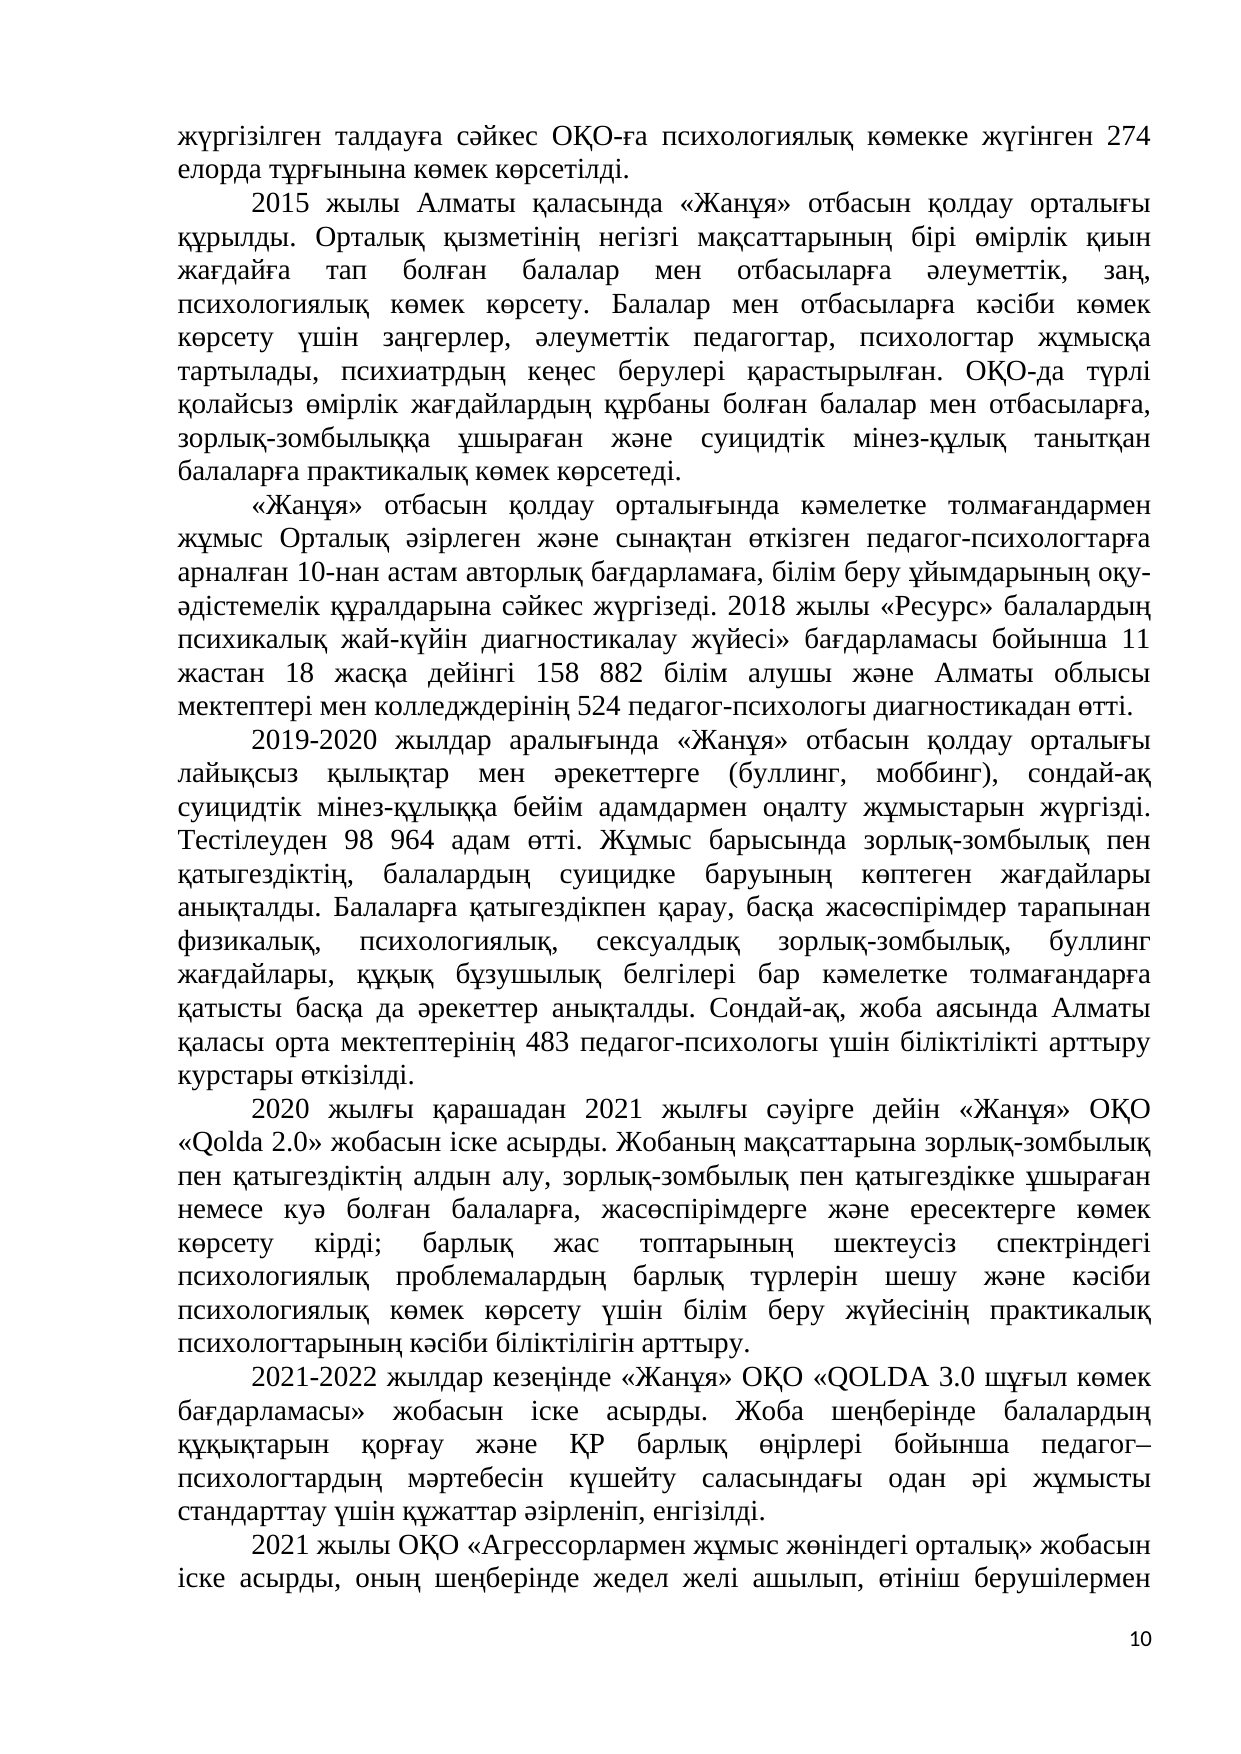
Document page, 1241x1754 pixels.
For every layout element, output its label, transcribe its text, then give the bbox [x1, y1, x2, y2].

text 2021-2022 жылдар кезеңінде «Жанұя» ОҚО «QOLDA 3.0 шұғыл көмек бағдарламасы» жобасын іске асырды. Жоба шеңберінде балалардың құқықтарын қорғау және ҚР барлық өңірлері бойынша педагог–психологтардың мәртебесін күшейту саласындағы одан әрі жұмысты стандарттау үшін құжаттар әзірленіп, енгізілді. [177, 1359, 1152, 1527]
text «Жанұя» отбасын қолдау орталығында кәмелетке толмағандармен жұмыс Орталық әзірлеген және сынақтан өткізген педагог-психологтарға арналған 10-нан астам авторлық бағдарламаға, білім беру ұйымдарының оқу-әдістемелік құралдарына сәйкес жүргізеді. 2018 жылы «Ресурс» балалардың психикалық жай-күйін диагностикалау жүйесі» бағдарламасы бойынша 11 жастан 18 жасқа дейінгі 158 882 білім алушы және Алматы облысы мектептері мен колледждерінің 524 педагог-психологы диагностикадан өтті. [177, 487, 1152, 722]
text 2015 жылы Алматы қаласында «Жанұя» отбасын қолдау орталығы құрылды. Орталық қызметінің негізгі мақсаттарының бірі өмірлік қиын жағдайға тап болған балалар мен отбасыларға әлеуметтік, заң, психологиялық көмек көрсету. Балалар мен отбасыларға кәсіби көмек көрсету үшін заңгерлер, әлеуметтік педагогтар, психологтар жұмысқа тартылады, психиатрдың кеңес берулері қарастырылған. ОҚО-да түрлі қолайсыз өмірлік жағдайлардың құрбаны болған балалар мен отбасыларға, зорлық-зомбылыққа ұшыраған және суицидтік мінез-құлық танытқан балаларға практикалық көмек көрсетеді. [177, 185, 1152, 487]
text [177, 118, 1152, 185]
text 2020 жылғы қарашадан 2021 жылғы сәуірге дейін «Жанұя» ОҚО «Qolda 2.0» жобасын іске асырды. Жобаның мақсаттарына зорлық-зомбылық пен қатыгездіктің алдын алу, зорлық-зомбылық пен қатыгездікке ұшыраған немесе куә болған балаларға, жасөспірімдерге және ересектерге көмек көрсету кірді; барлық жас топтарының шектеусіз спектріндегі психологиялық проблемалардың барлық түрлерін шешу және кәсіби психологиялық көмек көрсету үшін білім беру жүйесінің практикалық психологтарының кәсіби біліктілігін арттыру. [177, 1091, 1152, 1359]
text 2019-2020 жылдар аралығында «Жанұя» отбасын қолдау орталығы лайықсыз қылықтар мен әрекеттерге (буллинг, моббинг), сондай-ақ суицидтік мінез-құлыққа бейім адамдармен оңалту жұмыстарын жүргізді. Тестілеуден 98 964 адам өтті. Жұмыс барысында зорлық-зомбылық пен қатыгездіктің, балалардың суицидке баруының көптеген жағдайлары анықталды. Балаларға қатыгездікпен қарау, басқа жасөспірімдер тарапынан физикалық, психологиялық, сексуалдық зорлық-зомбылық, буллинг жағдайлары, құқық бұзушылық белгілері бар кәмелетке толмағандарға қатысты басқа да әрекеттер анықталды. Сондай-ақ, жоба аясында Алматы қаласы орта мектептерінің 483 педагог-психологы үшін біліктілікті арттыру курстары өткізілді. [177, 722, 1152, 1091]
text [177, 1527, 1152, 1594]
